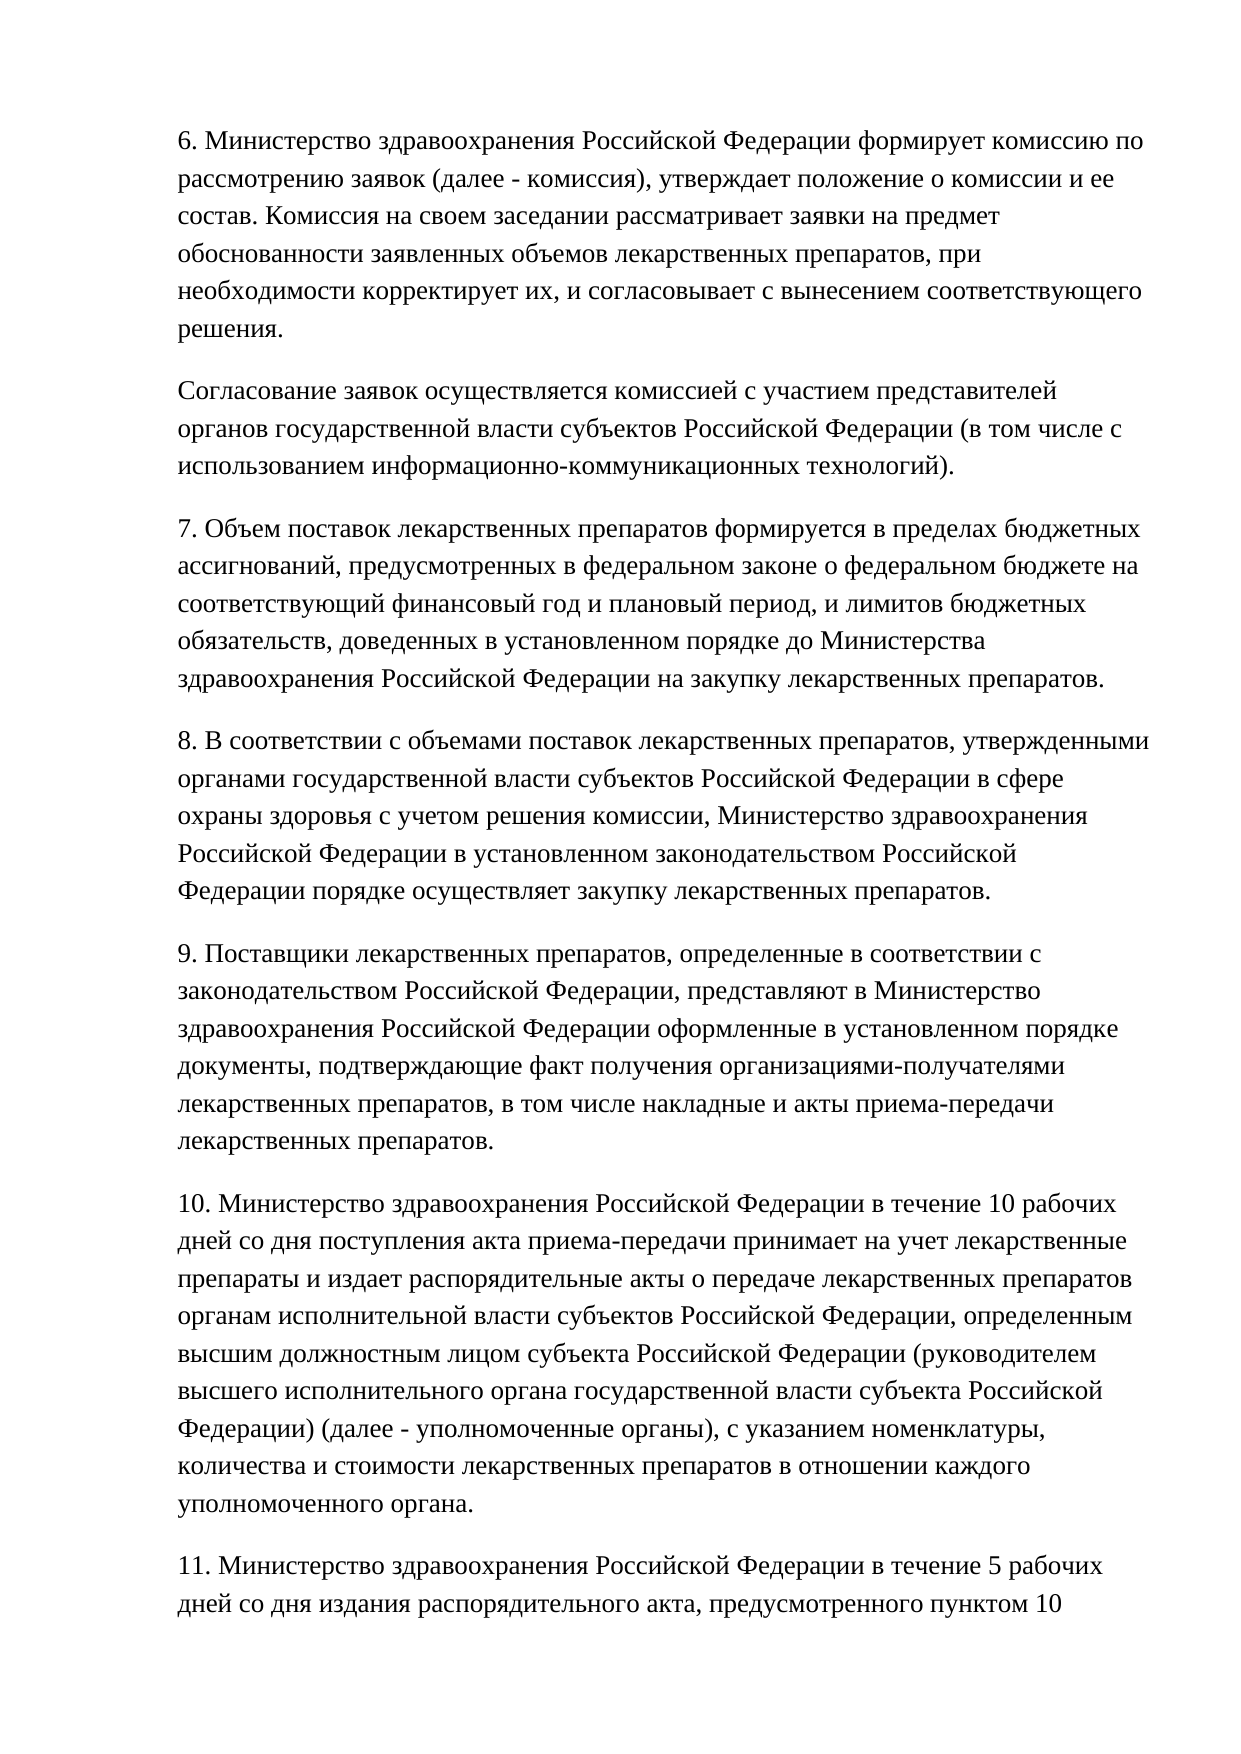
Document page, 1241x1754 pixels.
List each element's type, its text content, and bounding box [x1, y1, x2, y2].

text Согласование заявок осуществляется комиссией с участием представителей органов государственной власти субъектов Российской Федерации (в том числе с использованием информационно-коммуникационных технологий). [177, 368, 1152, 481]
text 7. Объем поставок лекарственных препаратов формируется в пределах бюджетных ассигнований, предусмотренных в федеральном законе о федеральном бюджете на соответствующий финансовый год и плановый период, и лимитов бюджетных обязательств, доведенных в установленном порядке до Министерства здравоохранения Российской Федерации на закупку лекарственных препаратов. [177, 506, 1152, 693]
text 6. Министерство здравоохранения Российской Федерации формирует комиссию по рассмотрению заявок (далее - комиссия), утверждает положение о комиссии и ее состав. Комиссия на своем заседании рассматривает заявки на предмет обоснованности заявленных объемов лекарственных препаратов, при необходимости корректирует их, и согласовывает с вынесением соответствующего решения. [177, 118, 1152, 343]
text 10. Министерство здравоохранения Российской Федерации в течение 10 рабочих дней со дня поступления акта приема-передачи принимает на учет лекарственные препараты и издает распорядительные акты о передаче лекарственных препаратов органам исполнительной власти субъектов Российской Федерации, определенным высшим должностным лицом субъекта Российской Федерации (руководителем высшего исполнительного органа государственной власти субъекта Российской Федерации) (далее - уполномоченные органы), с указанием номенклатуры, количества и стоимости лекарственных препаратов в отношении каждого уполномоченного органа. [177, 1181, 1152, 1518]
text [177, 1543, 1152, 1618]
text 9. Поставщики лекарственных препаратов, определенные в соответствии с законодательством Российской Федерации, представляют в Министерство здравоохранения Российской Федерации оформленные в установленном порядке документы, подтверждающие факт получения организациями-получателями лекарственных препаратов, в том числе накладные и акты приема-передачи лекарственных препаратов. [177, 931, 1152, 1156]
text 8. В соответствии с объемами поставок лекарственных препаратов, утвержденными органами государственной власти субъектов Российской Федерации в сфере охраны здоровья с учетом решения комиссии, Министерство здравоохранения Российской Федерации в установленном законодательством Российской Федерации порядке осуществляет закупку лекарственных препаратов. [177, 718, 1152, 906]
